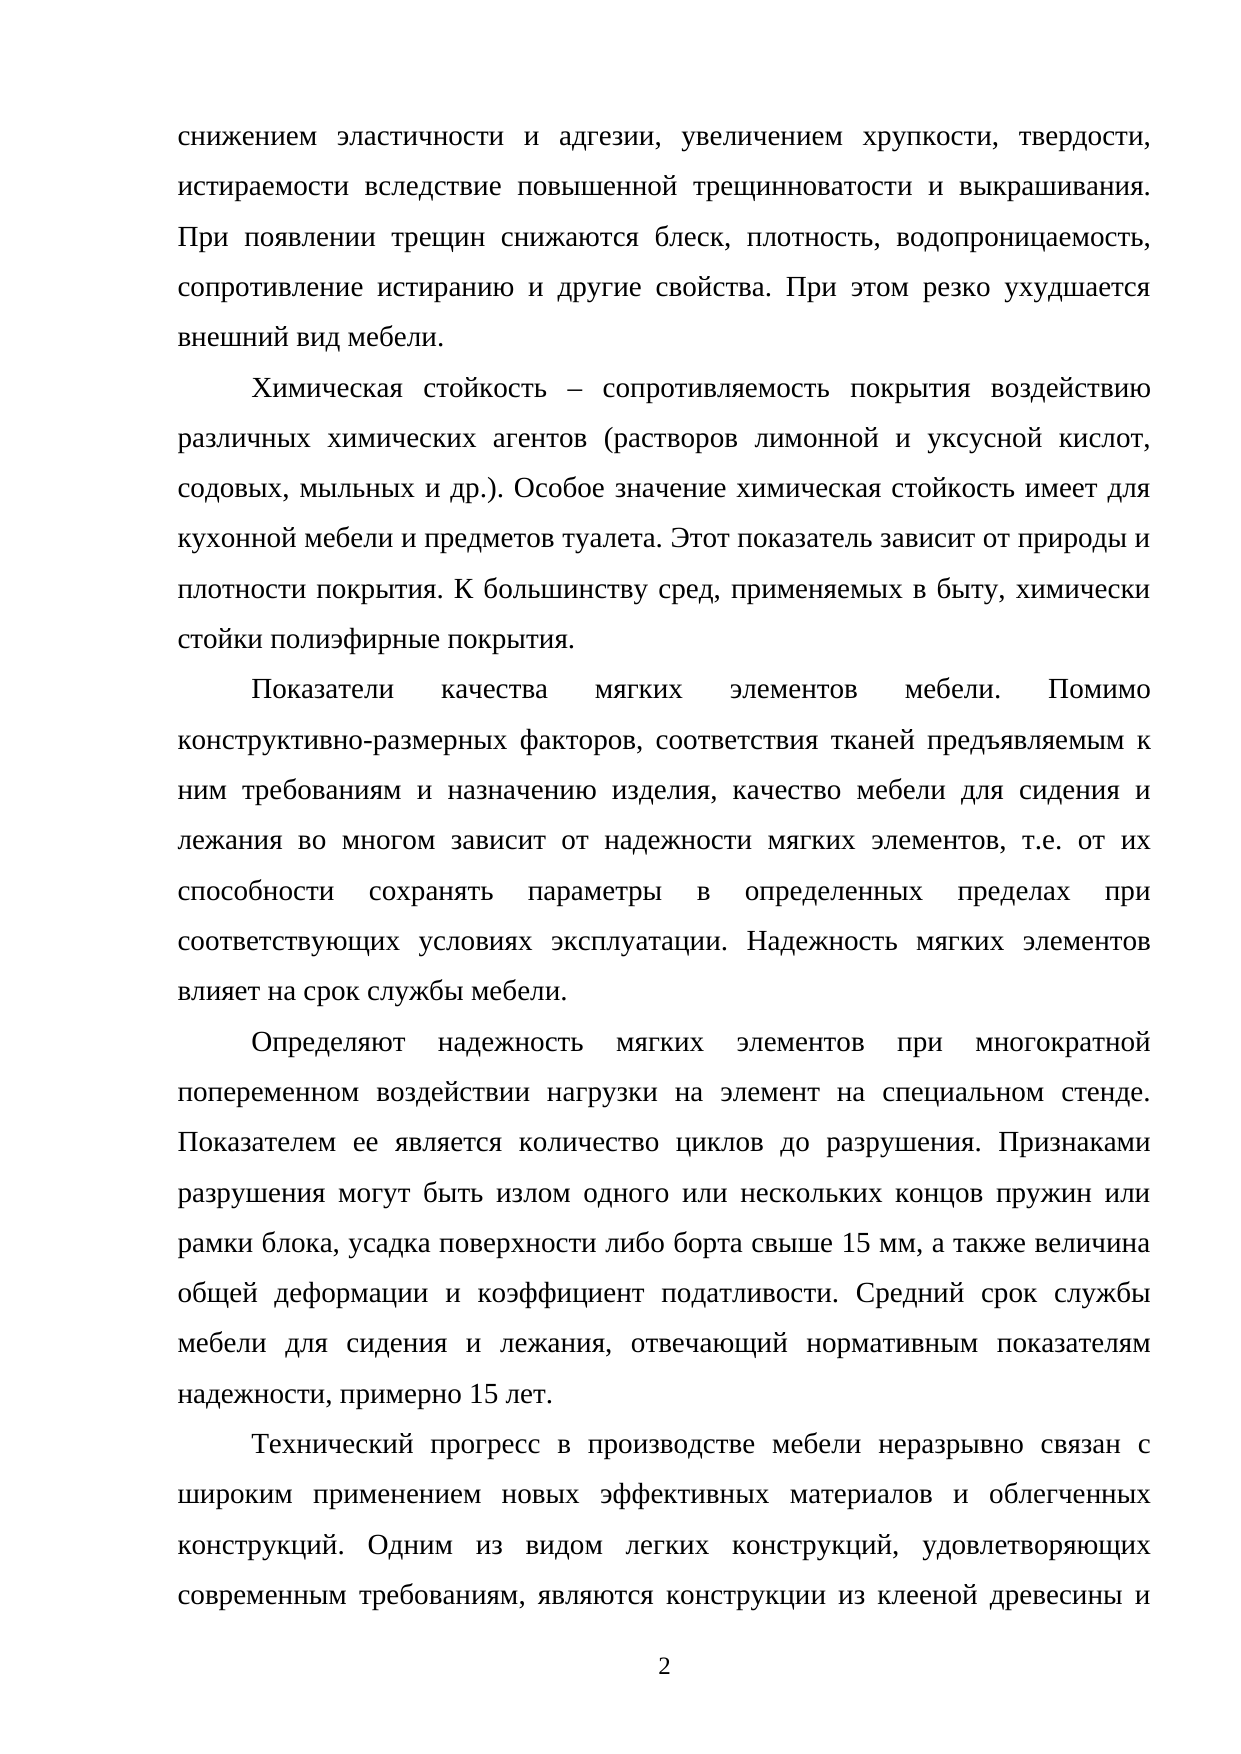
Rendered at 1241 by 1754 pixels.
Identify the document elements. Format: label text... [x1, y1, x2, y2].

text Определяют надежность мягких элементов при многократной попеременном воздействии нагрузки на элемент на специальном стенде. Показателем ее является количество циклов до разрушения. Признаками разрушения могут быть излом одного или нескольких концов пружин или рамки блока, усадка поверхности либо борта свыше , а также величина общей деформации и коэффициент податливости. Средний срок службы мебели для сидения и лежания, отвечающий нормативным показателям надежности, примерно 15 лет. [177, 1024, 1152, 1409]
text Показатели качества мягких элементов мебели. Помимо конструктивно-размерных факторов, соответствия тканей предъявляемым к ним требованиям и назначению изделия, качество мебели для сидения и лежания во многом зависит от надежности мягких элементов, т.е. от их способности сохранять параметры в определенных пределах при соответствующих условиях эксплуатации. Надежность мягких элементов влияет на срок службы мебели. [177, 672, 1152, 1007]
text Химическая стойкость – сопротивляемость покрытия воздействию различных химических агентов (растворов лимонной и уксусной кислот, содовых, мыльных и др.). Особое значение химическая стойкость имеет для кухонной мебели и предметов туалета. Этот показатель зависит от природы и плотности покрытия. К большинству сред, применяемых в быту, химически стойки полиэфирные покрытия. [177, 370, 1152, 655]
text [177, 1426, 1152, 1611]
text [177, 118, 1152, 353]
